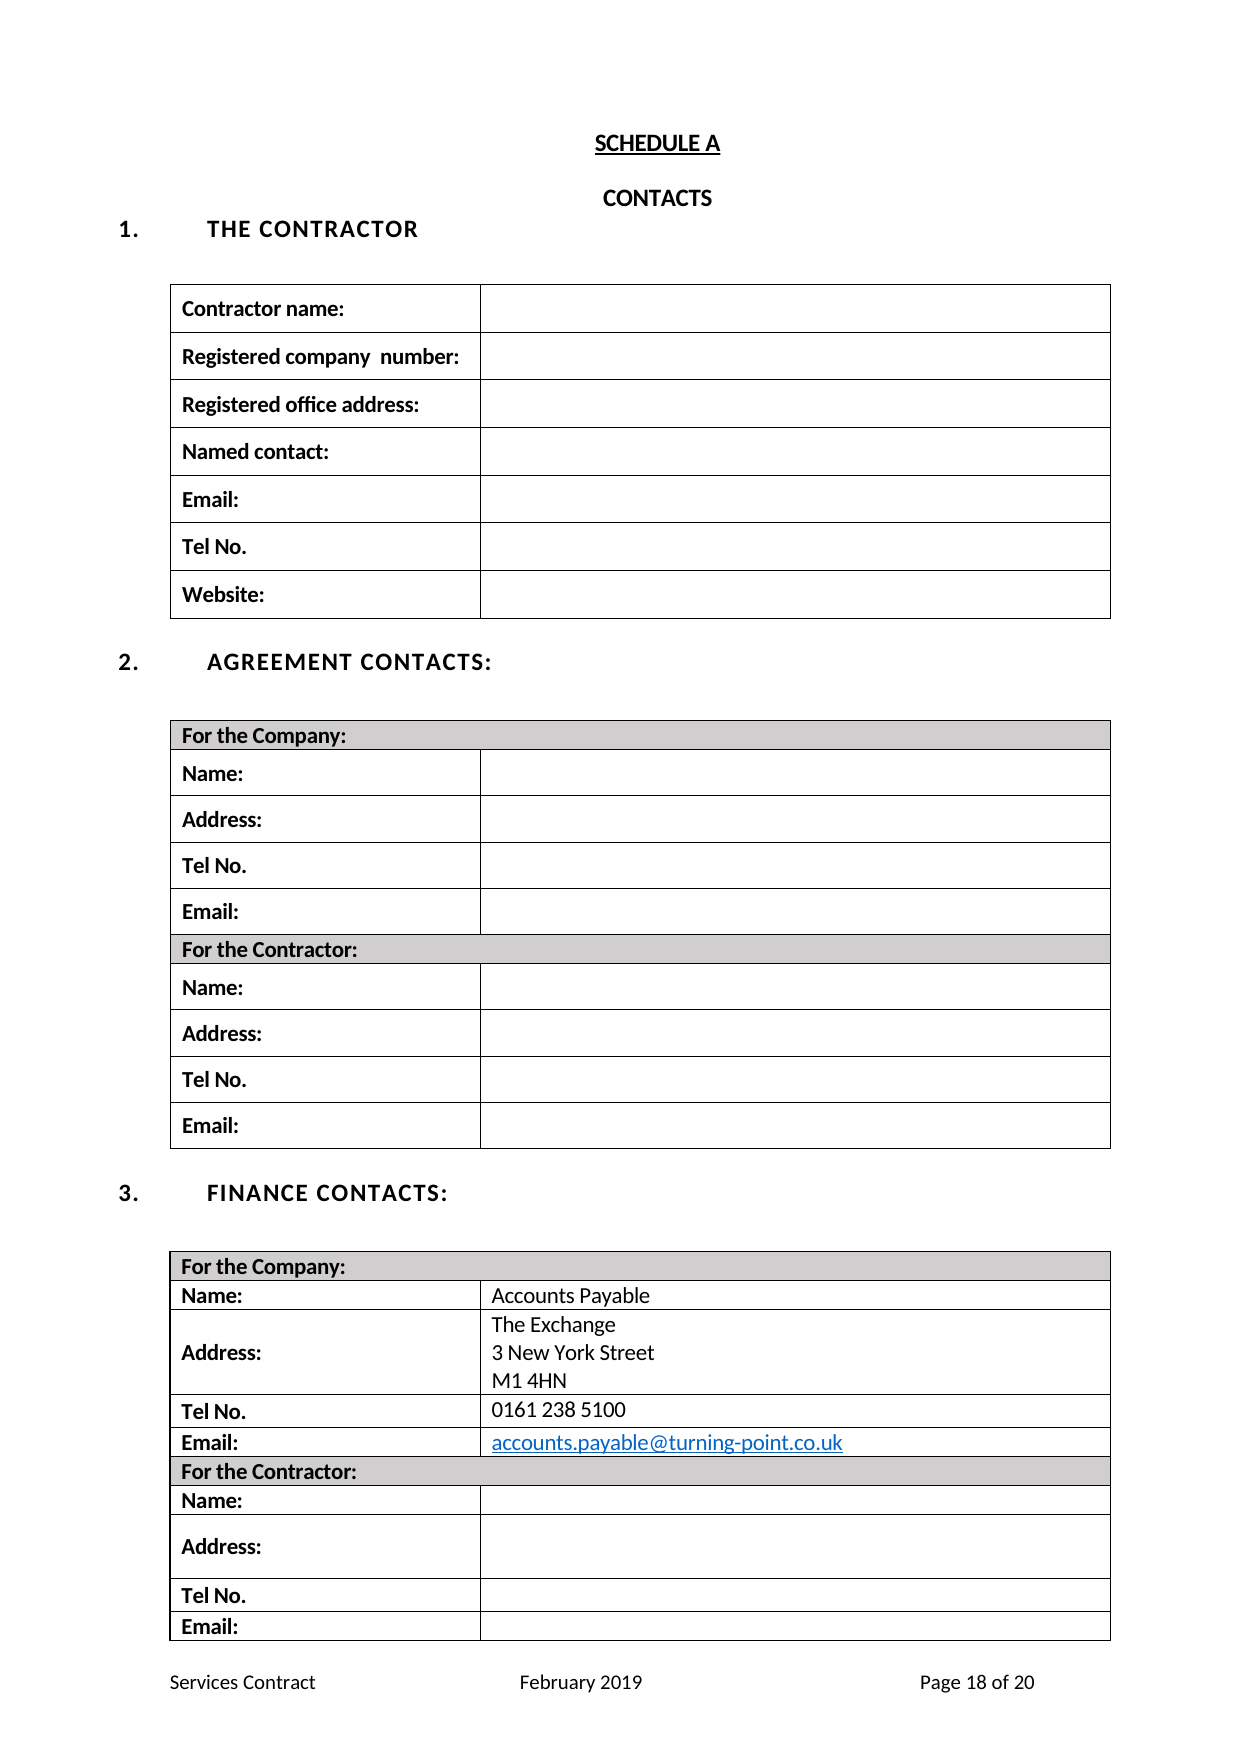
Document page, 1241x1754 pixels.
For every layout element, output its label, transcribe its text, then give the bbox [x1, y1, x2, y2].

table_cell [481, 428, 1110, 474]
table_cell Email: [171, 476, 480, 522]
table_cell Named contact: [171, 428, 480, 474]
table_cell Tel No. [171, 1395, 480, 1427]
table_cell Address: [171, 1010, 480, 1056]
table_cell Registered company number: [171, 333, 480, 379]
table_cell Website: [171, 571, 480, 617]
table_cell [481, 750, 1110, 795]
subtitle THE CONTRACTOR [118, 213, 1146, 244]
table_cell Email: [171, 1428, 480, 1456]
table_cell [481, 476, 1110, 522]
table_cell Address: [171, 1310, 480, 1394]
table_cell Registered office address: [171, 380, 480, 427]
text CONTACTS [169, 183, 1146, 213]
table_cell [481, 1612, 1110, 1640]
table_cell [481, 1579, 1110, 1611]
table_cell Address: [171, 1515, 480, 1578]
table_cell Name: [171, 964, 480, 1009]
table_cell [481, 796, 1110, 842]
table_cell For the Contractor: [171, 935, 1110, 963]
table_header Contractor name: [171, 285, 480, 332]
table_cell [481, 380, 1110, 427]
table_cell Name: [171, 1281, 480, 1309]
table_header For the Company: [171, 1252, 1110, 1280]
table_cell Tel No. [171, 843, 480, 888]
table_cell [481, 889, 1110, 934]
table_cell Email: [171, 889, 480, 934]
table_cell accounts.payable@turning-point.co.uk [481, 1428, 1110, 1456]
table_cell Tel No. [171, 523, 480, 570]
table_cell [481, 571, 1110, 617]
table_cell [481, 1515, 1110, 1578]
table_cell Email: [171, 1612, 480, 1640]
subtitle AGREEMENT CONTACTS: [118, 646, 1146, 677]
table_cell [481, 1103, 1110, 1148]
text SCHEDULE A [169, 127, 1146, 158]
subtitle FINANCE CONTACTS: [118, 1177, 1146, 1208]
table_cell 0161 238 5100 [481, 1395, 1110, 1427]
table_cell [481, 1057, 1110, 1102]
table_cell Tel No. [171, 1057, 480, 1102]
table_cell [481, 1010, 1110, 1056]
table_cell Email: [171, 1103, 480, 1148]
table_header For the Company: [171, 721, 1110, 749]
table_header [481, 285, 1110, 332]
table_cell Name: [171, 1486, 480, 1514]
table_cell For the Contractor: [171, 1457, 1110, 1485]
table_cell [481, 333, 1110, 379]
table_cell Name: [171, 750, 480, 795]
table_cell Tel No. [171, 1579, 480, 1611]
table_cell The Exchange 3 New York Street M1 4HN [481, 1310, 1110, 1394]
table_cell Address: [171, 796, 480, 842]
table_cell Accounts Payable [481, 1281, 1110, 1309]
table_cell [481, 1486, 1110, 1514]
table_cell [481, 843, 1110, 888]
table_cell [481, 964, 1110, 1009]
table_cell [481, 523, 1110, 570]
